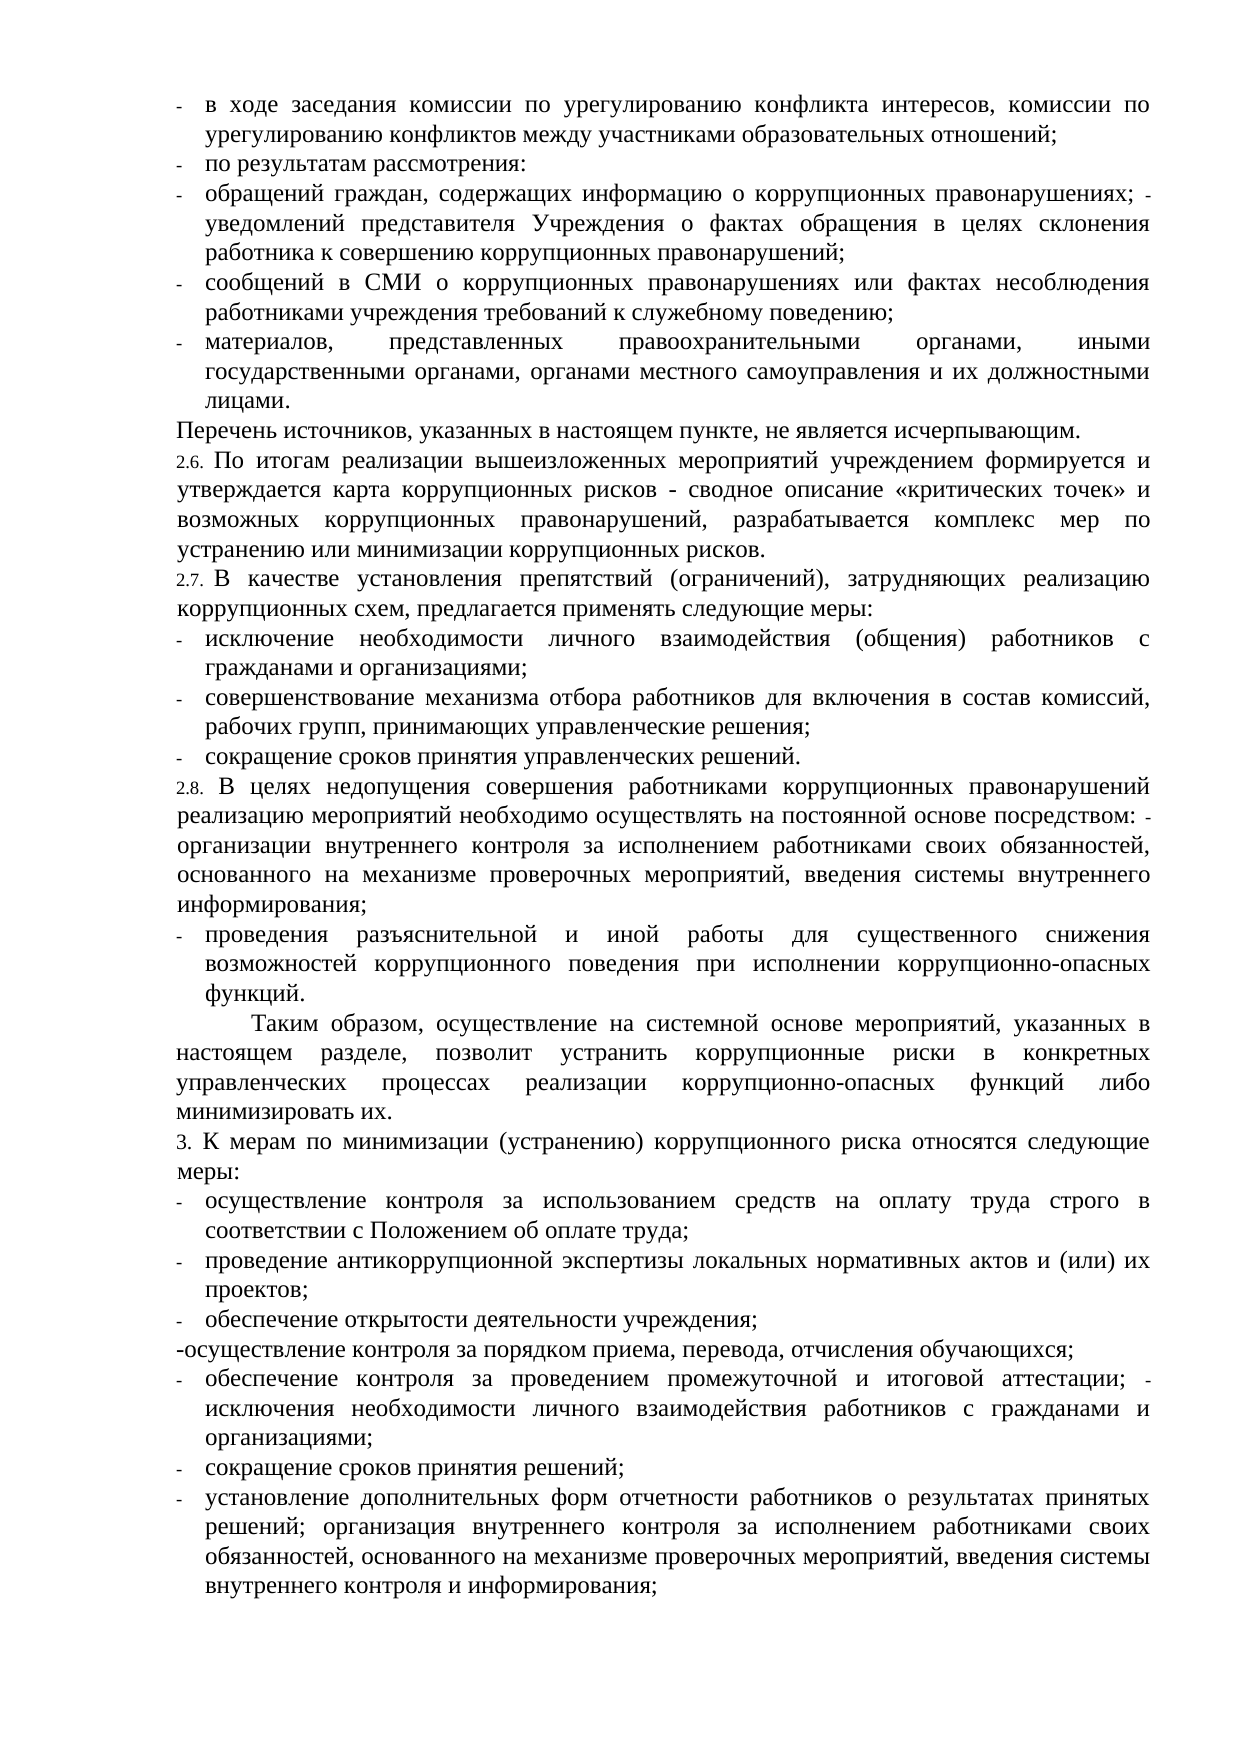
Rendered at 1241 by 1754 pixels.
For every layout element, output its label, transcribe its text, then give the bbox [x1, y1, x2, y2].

list обращений граждан, содержащих информацию о коррупционных правонарушениях; - уведомлений представителя Учреждения о фактах обращения в целях склонения работника к совершению коррупционных правонарушений; [176, 178, 1151, 266]
list по результатам рассмотрения: [176, 148, 1151, 177]
text -осуществление контроля за порядком приема, перевода, отчисления обучающихся; [176, 1334, 1151, 1362]
list обеспечение контроля за проведением промежуточной и итоговой аттестации; - исключения необходимости личного взаимодействия работников с гражданами и организациями; [176, 1363, 1151, 1451]
list По итогам реализации вышеизложенных мероприятий учреждением формируется и утверждается карта коррупционных рисков - сводное описание «критических точек» и возможных коррупционных правонарушений, разрабатывается комплекс мер по устранению или минимизации коррупционных рисков. [176, 445, 1151, 562]
list сообщений в СМИ о коррупционных правонарушениях или фактах несоблюдения работниками учреждения требований к служебному поведению; [176, 267, 1151, 325]
text 3. К мерам по минимизации (устранению) коррупционного риска относятся следующие меры: [176, 1126, 1151, 1184]
text Перечень источников, указанных в настоящем пункте, не является исчерпывающим. [176, 415, 1151, 444]
list материалов, представленных правоохранительными органами, иными государственными органами, органами местного самоуправления и их должностными лицами. [176, 326, 1151, 414]
list проведение антикоррупционной экспертизы локальных нормативных актов и (или) их проектов; [176, 1245, 1151, 1303]
list обеспечение открытости деятельности учреждения; [176, 1304, 1151, 1333]
list осуществление контроля за использованием средств на оплату труда строго в соответствии с Положением об оплате труда; [176, 1185, 1151, 1244]
text Таким образом, осуществление на системной основе мероприятий, указанных в настоящем разделе, позволит устранить коррупционные риски в конкретных управленческих процессах реализации коррупционно-опасных функций либо минимизировать их. [176, 1008, 1151, 1125]
list исключение необходимости личного взаимодействия (общения) работников с гражданами и организациями; [176, 623, 1151, 681]
list в ходе заседания комиссии по урегулированию конфликта интересов, комиссии по урегулированию конфликтов между участниками образовательных отношений; [176, 89, 1151, 148]
list установление дополнительных форм отчетности работников о результатах принятых решений; организация внутреннего контроля за исполнением работниками своих обязанностей, основанного на механизме проверочных мероприятий, введения системы внутреннего контроля и информирования; [176, 1482, 1151, 1599]
list проведения разъяснительной и иной работы для существенного снижения возможностей коррупционного поведения при исполнении коррупционно-опасных функций. [176, 919, 1151, 1007]
list В качестве установления препятствий (ограничений), затрудняющих реализацию коррупционных схем, предлагается применять следующие меры: [176, 563, 1151, 622]
list сокращение сроков принятия решений; [176, 1452, 1151, 1481]
text 2.8. В целях недопущения совершения работниками коррупционных правонарушений реализацию мероприятий необходимо осуществлять на постоянной основе посредством: - организации внутреннего контроля за исполнением работниками своих обязанностей, основанного на механизме проверочных мероприятий, введения системы внутреннего информирования; [176, 771, 1151, 918]
list сокращение сроков принятия управленческих решений. [176, 741, 1151, 770]
list совершенствование механизма отбора работников для включения в состав комиссий, рабочих групп, принимающих управленческие решения; [176, 682, 1151, 740]
